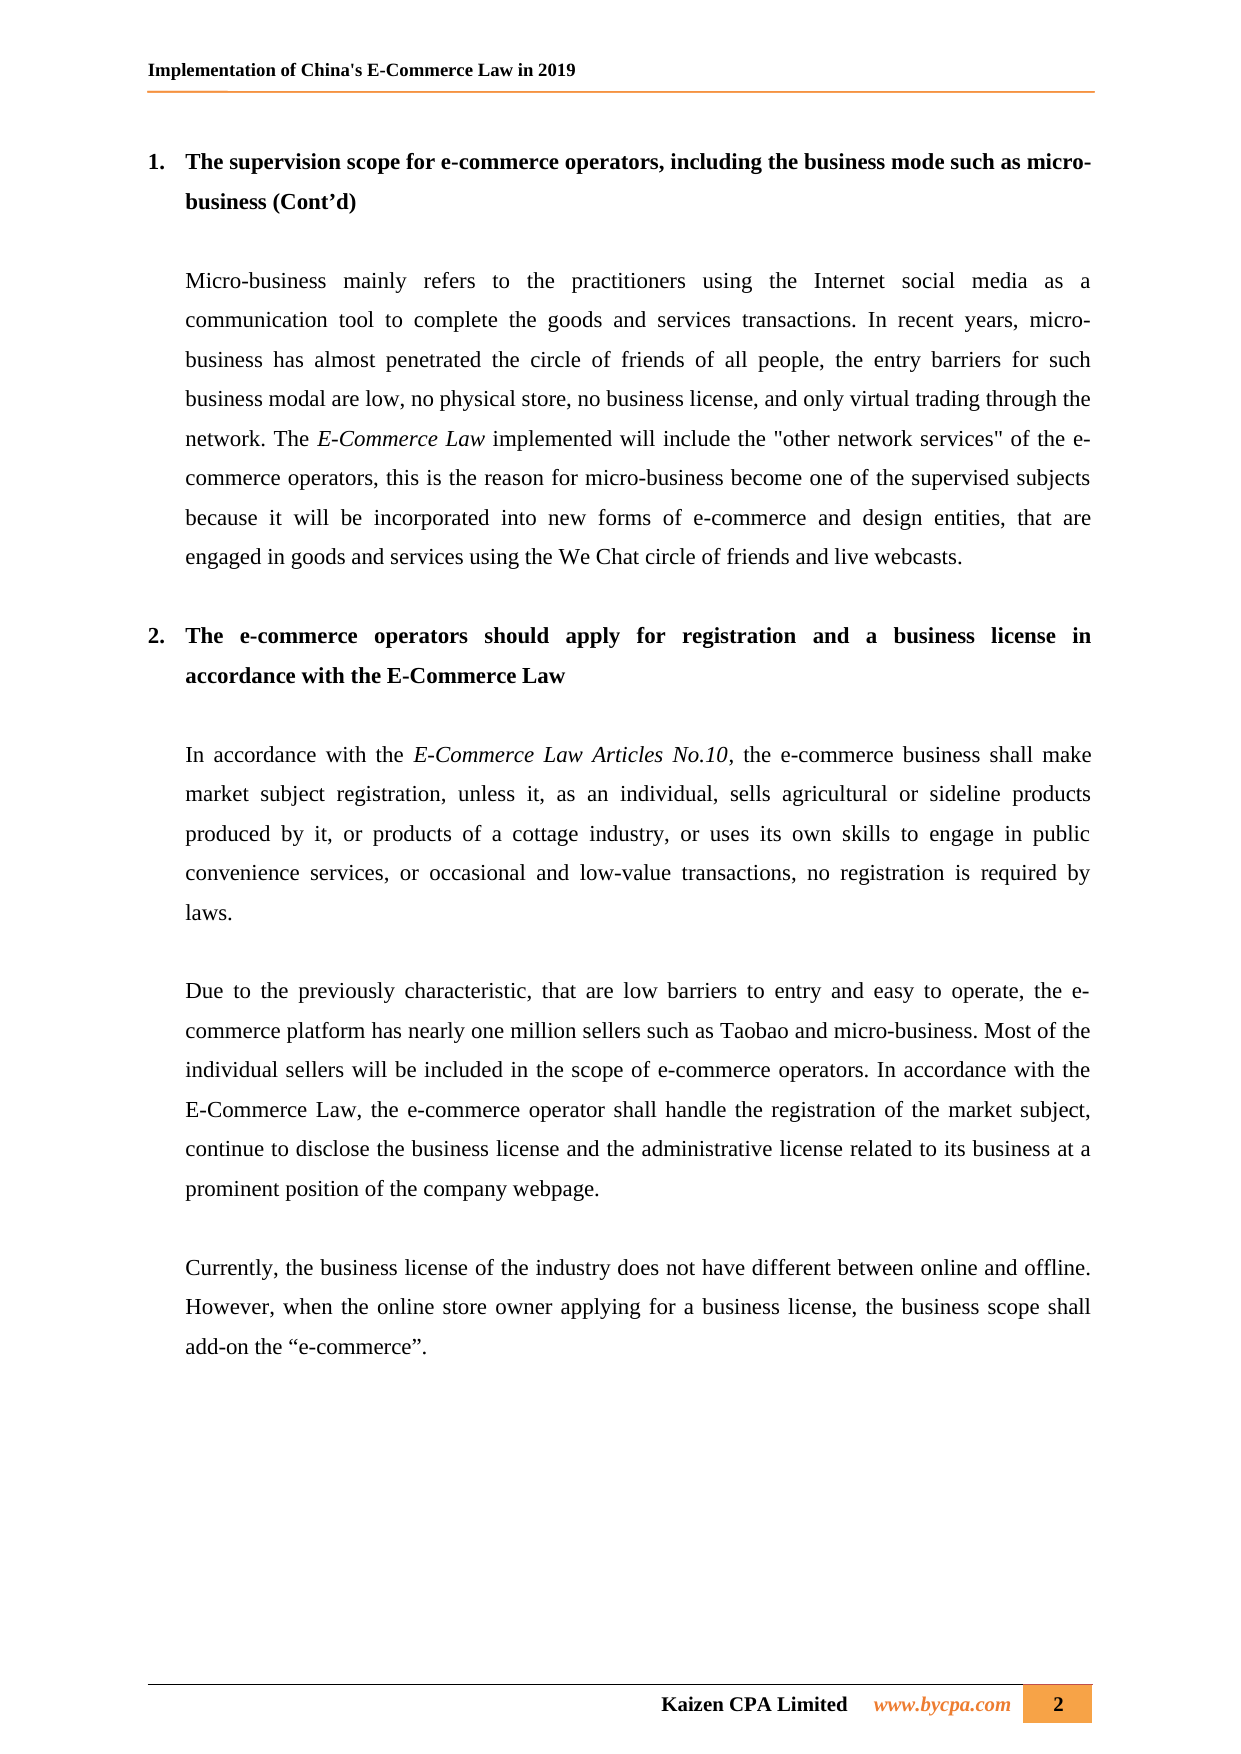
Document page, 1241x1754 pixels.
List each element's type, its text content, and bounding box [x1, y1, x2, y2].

list Micro-business mainly refers to the practitioners using the Internet social media as a communication tool to complete the goods and services transactions. In recent years, micro-business has almost penetrated the circle of friends of all people, the entry barriers for such business modal are low, no physical store, no business license, and only virtual trading through the network. The E-Commerce Law implemented will include the "other network services" of the e-commerce operators, this is the reason for micro-business become one of the supervised subjects because it will be incorporated into new forms of e-commerce and design entities, that are engaged in goods and services using the We Chat circle of friends and live webcasts. [185, 267, 1092, 569]
list The e-commerce operators should apply for registration and a business license in accordance with the E-Commerce Law [148, 622, 1092, 688]
list The supervision scope for e-commerce operators, including the business mode such as micro-business (Cont’d) [148, 148, 1092, 214]
list Due to the previously characteristic, that are low barriers to entry and easy to operate, the e-commerce platform has nearly one million sellers such as Taobao and micro-business. Most of the individual sellers will be included in the scope of e-commerce operators. In accordance with the E-Commerce Law, the e-commerce operator shall handle the registration of the market subject, continue to disclose the business license and the administrative license related to its business at a prominent position of the company webpage. [185, 977, 1092, 1201]
list Currently, the business license of the industry does not have different between online and offline. However, when the online store owner applying for a business license, the business scope shall add-on the “e-commerce”. [185, 1254, 1092, 1359]
list In accordance with the E-Commerce Law Articles No.10, the e-commerce business shall make market subject registration, unless it, as an individual, sells agricultural or sideline products produced by it, or products of a cottage industry, or uses its own skills to engage in public convenience services, or occasional and low-value transactions, no registration is required by laws. [185, 741, 1092, 925]
